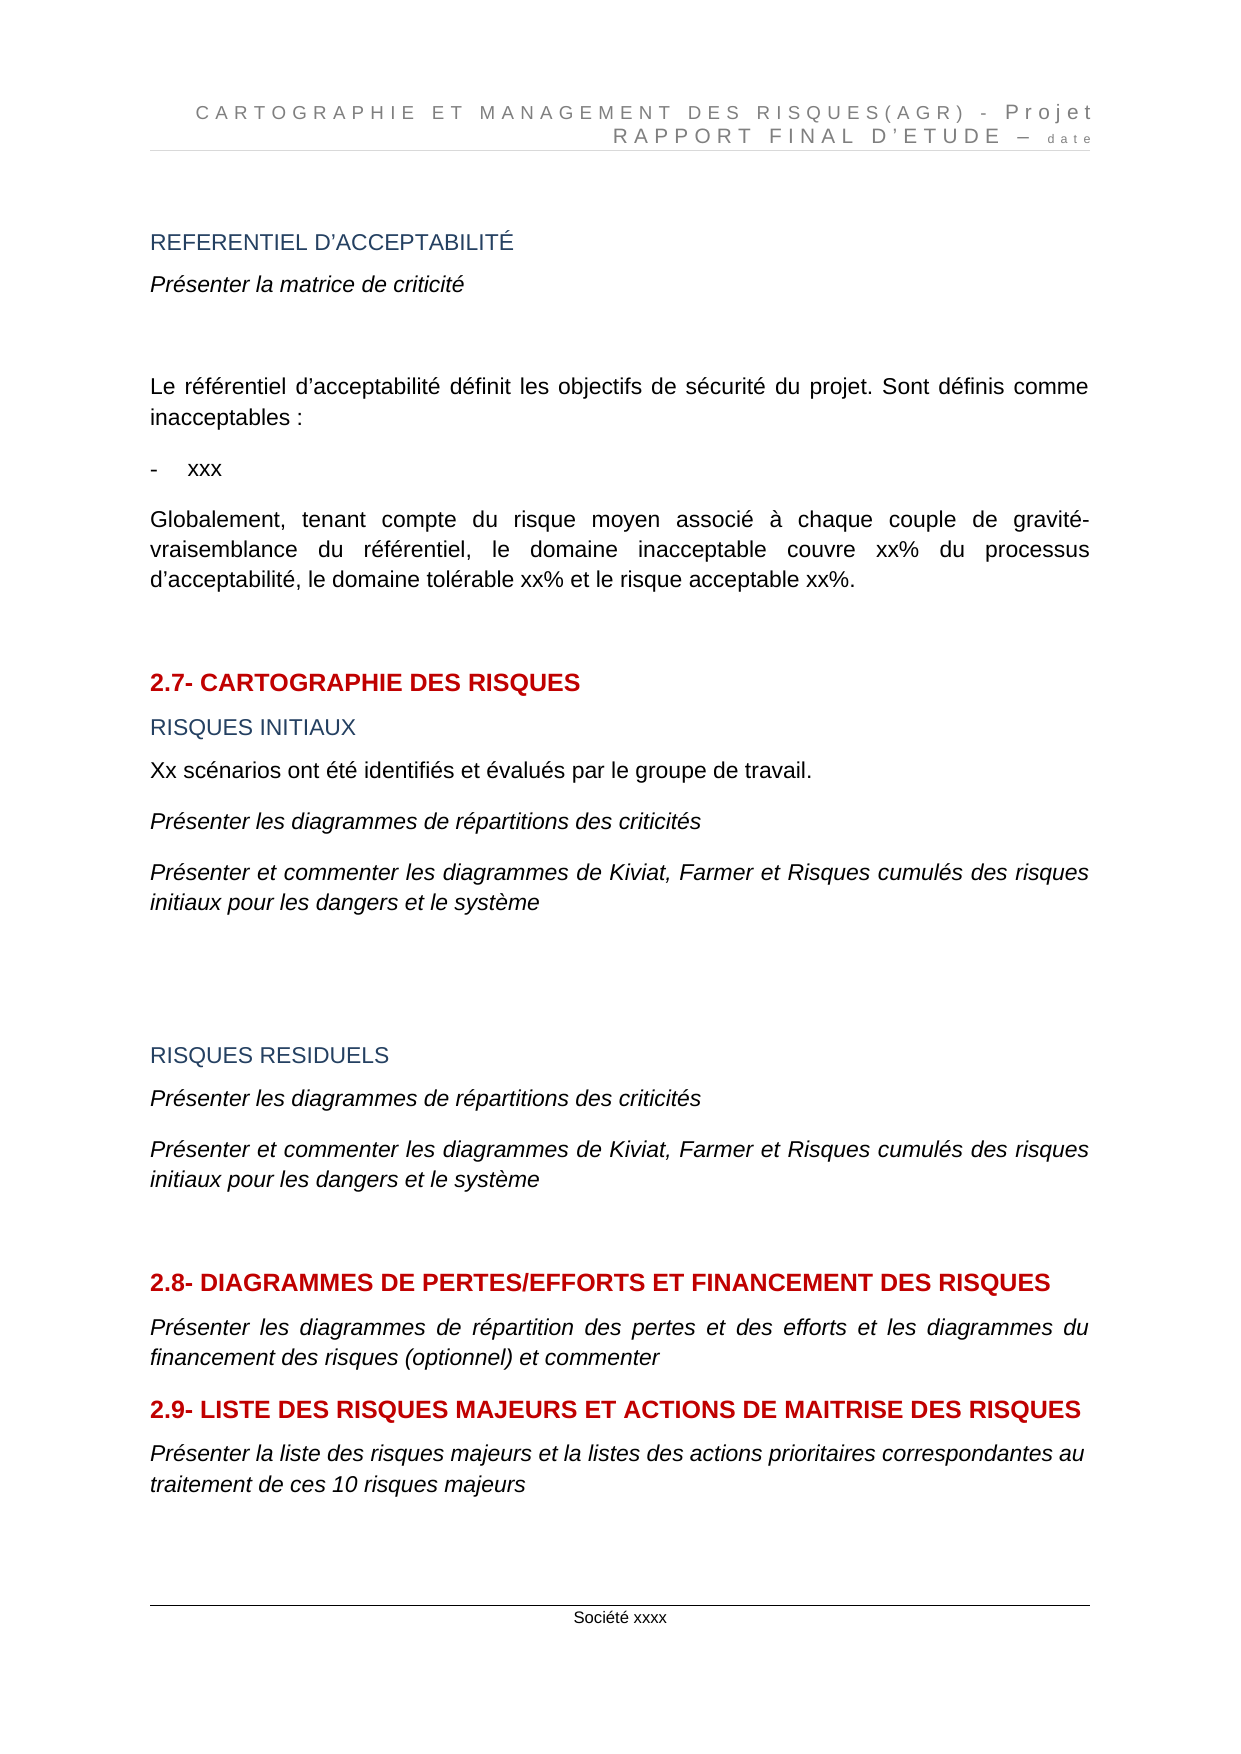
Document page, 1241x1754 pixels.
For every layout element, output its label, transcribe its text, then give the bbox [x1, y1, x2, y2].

text Présenter les diagrammes de répartitions des criticités [150, 1085, 1090, 1111]
subtitle 2.7- CARTOGRAPHIE DES RISQUES [150, 668, 1090, 697]
text Présenter les diagrammes de répartitions des criticités [150, 808, 1090, 834]
text Présenter et commenter les diagrammes de Kiviat, Farmer et Risques cumulés des risques initiaux pour les dangers et le système [150, 859, 1090, 915]
subtitle risques initiaux [150, 714, 1090, 740]
text Globalement, tenant compte du risque moyen associé à chaque couple de gravité-vraisemblance du référentiel, le domaine inacceptable couvre xx% du processus d’acceptabilité, le domaine tolérable xx% et le risque acceptable xx%. [150, 506, 1090, 593]
text Présenter et commenter les diagrammes de Kiviat, Farmer et Risques cumulés des risques initiaux pour les dangers et le système [150, 1136, 1090, 1192]
list xxx [150, 454, 1090, 481]
subtitle 2.9- LISTE DES RISQUES MAJEURS ET ACTIONS DE MAITRISE DES RISQUES [150, 1395, 1090, 1423]
text Xx scénarios ont été identifiés et évalués par le groupe de travail. [150, 757, 1090, 783]
text Le référentiel d’acceptabilité définit les objectifs de sécurité du projet. Sont définis comme inacceptables : [150, 373, 1090, 430]
text Présenter la liste des risques majeurs et la listes des actions prioritaires correspondantes au traitement de ces 10 risques majeurs [150, 1440, 1090, 1497]
text Présenter la matrice de criticité [150, 271, 1090, 298]
subtitle risques residuels [150, 1042, 1090, 1068]
subtitle REFERENTIEL d’acceptabilité [150, 228, 1090, 255]
subtitle 2.8- DIAGRAMMES DE PERTES/EFFORTS ET FINANCEMENT DES RISQUES [150, 1268, 1090, 1297]
text Présenter les diagrammes de répartition des pertes et des efforts et les diagrammes du financement des risques (optionnel) et commenter [150, 1313, 1090, 1370]
